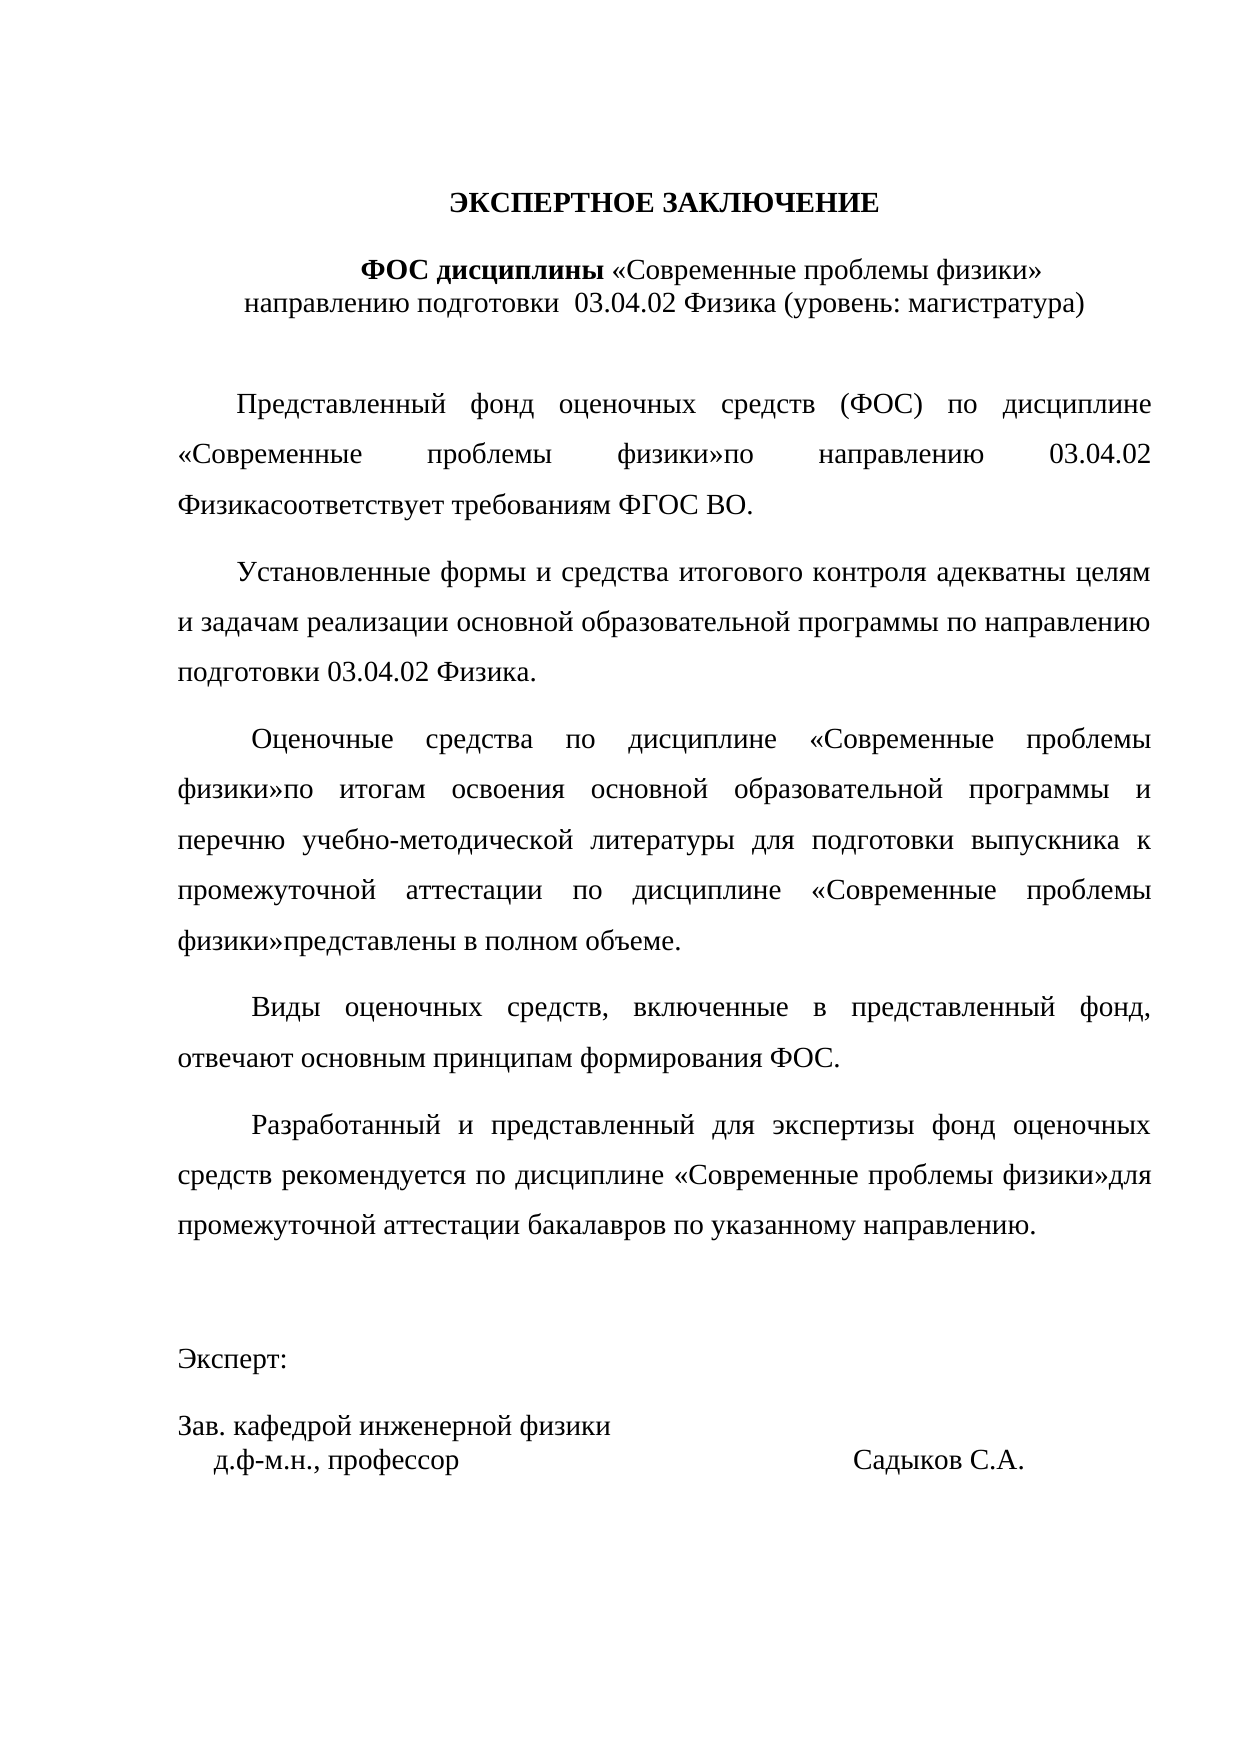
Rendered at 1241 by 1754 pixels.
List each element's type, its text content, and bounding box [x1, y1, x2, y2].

text д.ф-м.н., профессор Садыков С.А. [177, 1442, 1152, 1476]
text Зав. кафедрой инженерной физики [177, 1408, 1152, 1442]
text Представленный фонд оценочных средств (ФОС) по дисциплине «Современные проблемы физики»по направлению 03.04.02 Физикасоответствует требованиям ФГОС ВО. [177, 386, 1152, 520]
text Эксперт: [177, 1341, 1152, 1375]
text Виды оценочных средств, включенные в представленный фонд, отвечают основным принципам формирования ФОС. [177, 989, 1152, 1073]
text ЭКСПЕРТНОЕ ЗАКЛЮЧЕНИЕ [177, 185, 1152, 219]
text Оценочные средства по дисциплине «Современные проблемы физики»по итогам освоения основной образовательной программы и перечню учебно-методической литературы для подготовки выпускника к промежуточной аттестации по дисциплине «Современные проблемы физики»представлены в полном объеме. [177, 721, 1152, 956]
text ФОС дисциплины «Современные проблемы физики» [177, 252, 1152, 286]
text направлению подготовки 03.04.02 Физика (уровень: магистратура) [177, 286, 1152, 319]
text Установленные формы и средства итогового контроля адекватны целям и задачам реализации основной образовательной программы по направлению подготовки 03.04.02 Физика. [177, 554, 1152, 688]
text Разработанный и представленный для экспертизы фонд оценочных средств рекомендуется по дисциплине «Современные проблемы физики»для промежуточной аттестации бакалавров по указанному направлению. [177, 1107, 1152, 1241]
